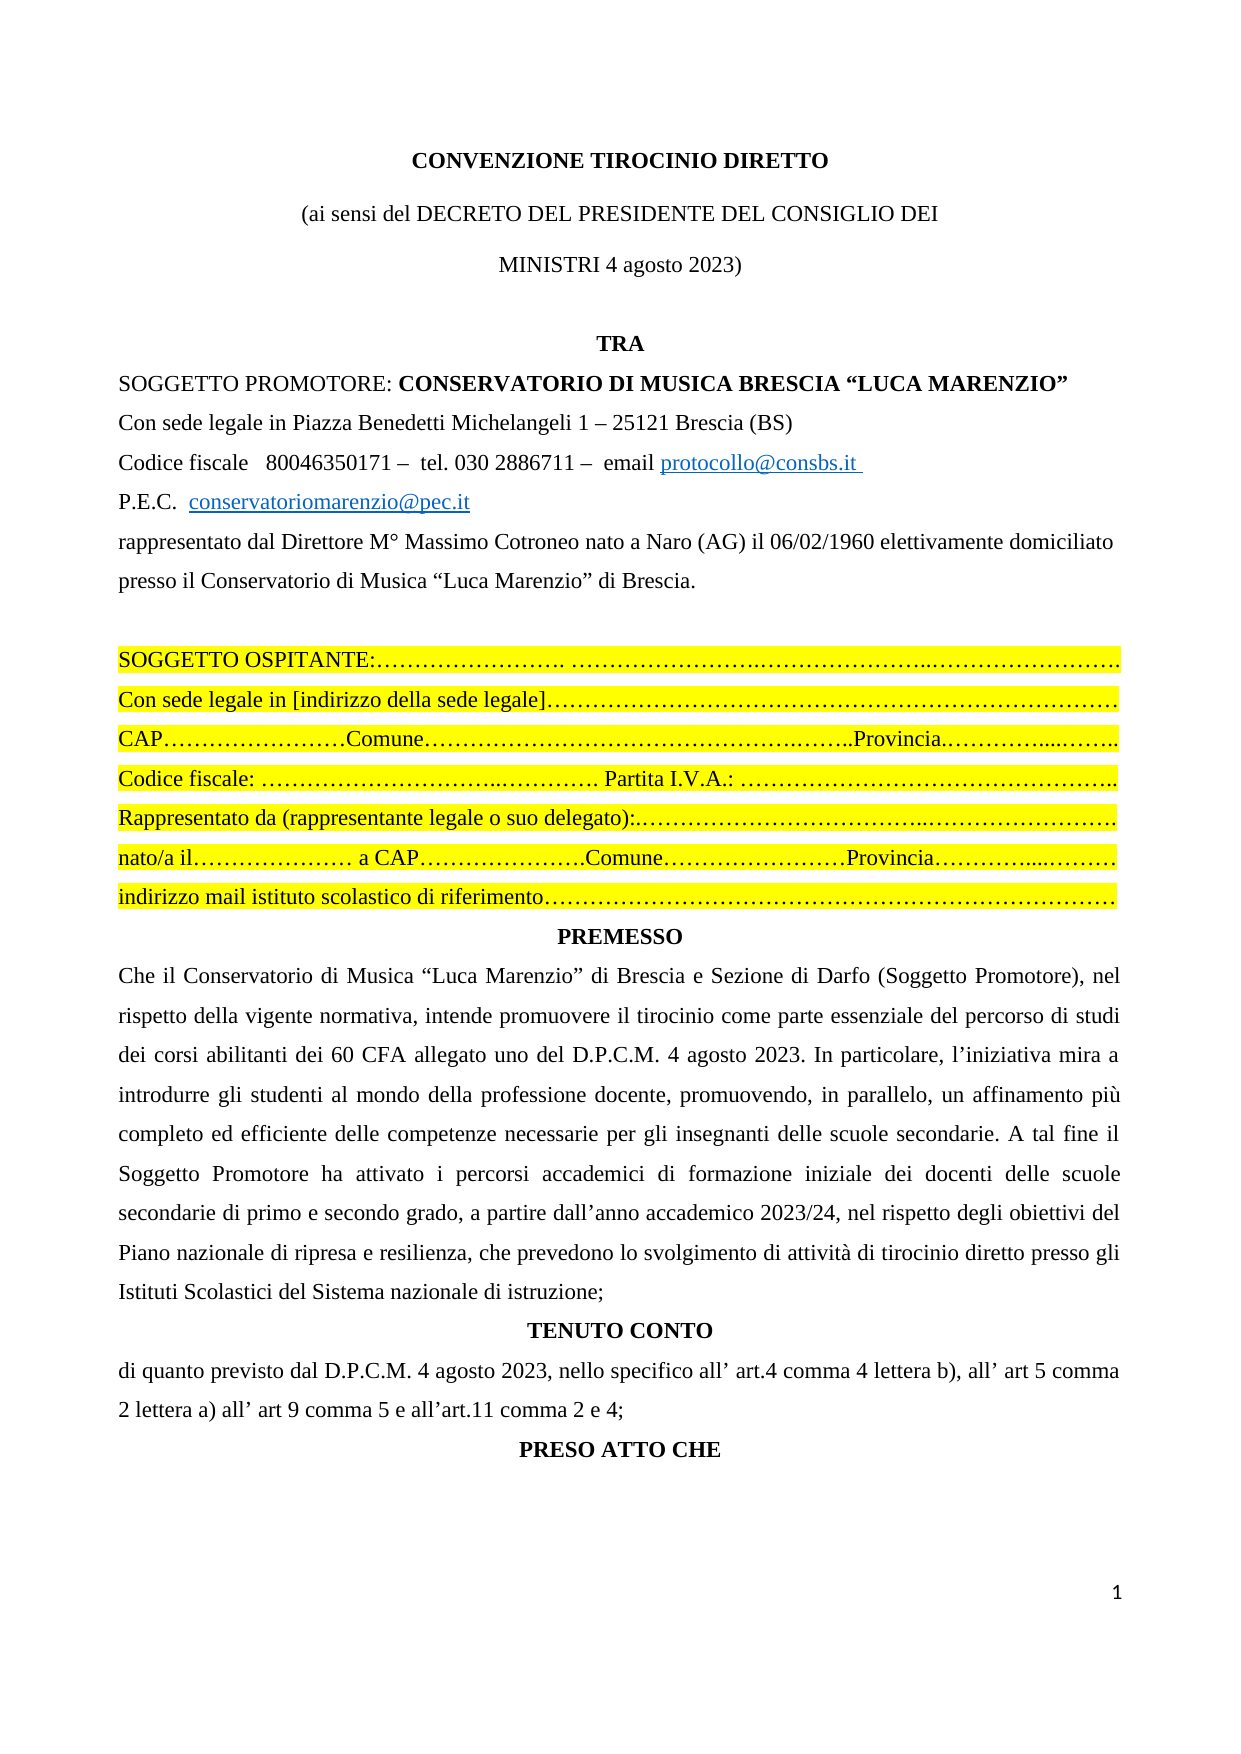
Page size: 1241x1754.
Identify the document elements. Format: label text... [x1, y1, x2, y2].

text Che il Conservatorio di Musica “Luca Marenzio” di Brescia e Sezione di Darfo (Soggetto Promotore), nel rispetto della vigente normativa, intende promuovere il tirocinio come parte essenziale del percorso di studi dei corsi abilitanti dei 60 CFA allegato uno del D.P.C.M. 4 agosto 2023. In particolare, l’iniziativa mira a introdurre gli studenti al mondo della professione docente, promuovendo, in parallelo, un affinamento più completo ed efficiente delle competenze necessarie per gli insegnanti delle scuole secondarie. A tal fine il Soggetto Promotore ha attivato i percorsi accademici di formazione iniziale dei docenti delle scuole secondarie di primo e secondo grado, a partire dall’anno accademico 2023/24, nel rispetto degli obiettivi del Piano nazionale di ripresa e resilienza, che prevedono lo svolgimento di attività di tirocinio diretto presso gli Istituti Scolastici del Sistema nazionale di istruzione; [118, 962, 1122, 1304]
list MINISTRI 4 agosto 2023) [118, 252, 1122, 278]
text TENUTO CONTO [118, 1317, 1122, 1344]
text SOGGETTO PROMOTORE: CONSERVATORIO DI MUSICA BRESCIA “LUCA MARENZIO” [118, 370, 1122, 396]
text Con sede legale in Piazza Benedetti Michelangeli 1 – 25121 Brescia (BS) [118, 409, 1122, 436]
text TRA [118, 331, 1122, 357]
list CONVENZIONE TIROCINIO DIRETTO [118, 148, 1122, 174]
text PREMESSO [118, 923, 1122, 949]
text PRESO ATTO CHE [118, 1436, 1122, 1462]
list (ai sensi del DECRETO DEL PRESIDENTE DEL CONSIGLIO DEI [118, 199, 1122, 226]
text rappresentato dal Direttore M° Massimo Cotroneo nato a Naro (AG) il 06/02/1960 elettivamente domiciliato presso il Conservatorio di Musica “Luca Marenzio” di Brescia. [118, 528, 1122, 594]
text Codice fiscale 80046350171 – tel. 030 2886711 – email protocollo@consbs.it P.E.C. conservatoriomarenzio@pec.it [118, 449, 1122, 515]
text di quanto previsto dal D.P.C.M. 4 agosto 2023, nello specifico all’ art.4 comma 4 lettera b), all’ art 5 comma 2 lettera a) all’ art 9 comma 5 e all’art.11 comma 2 e 4; [118, 1357, 1122, 1423]
